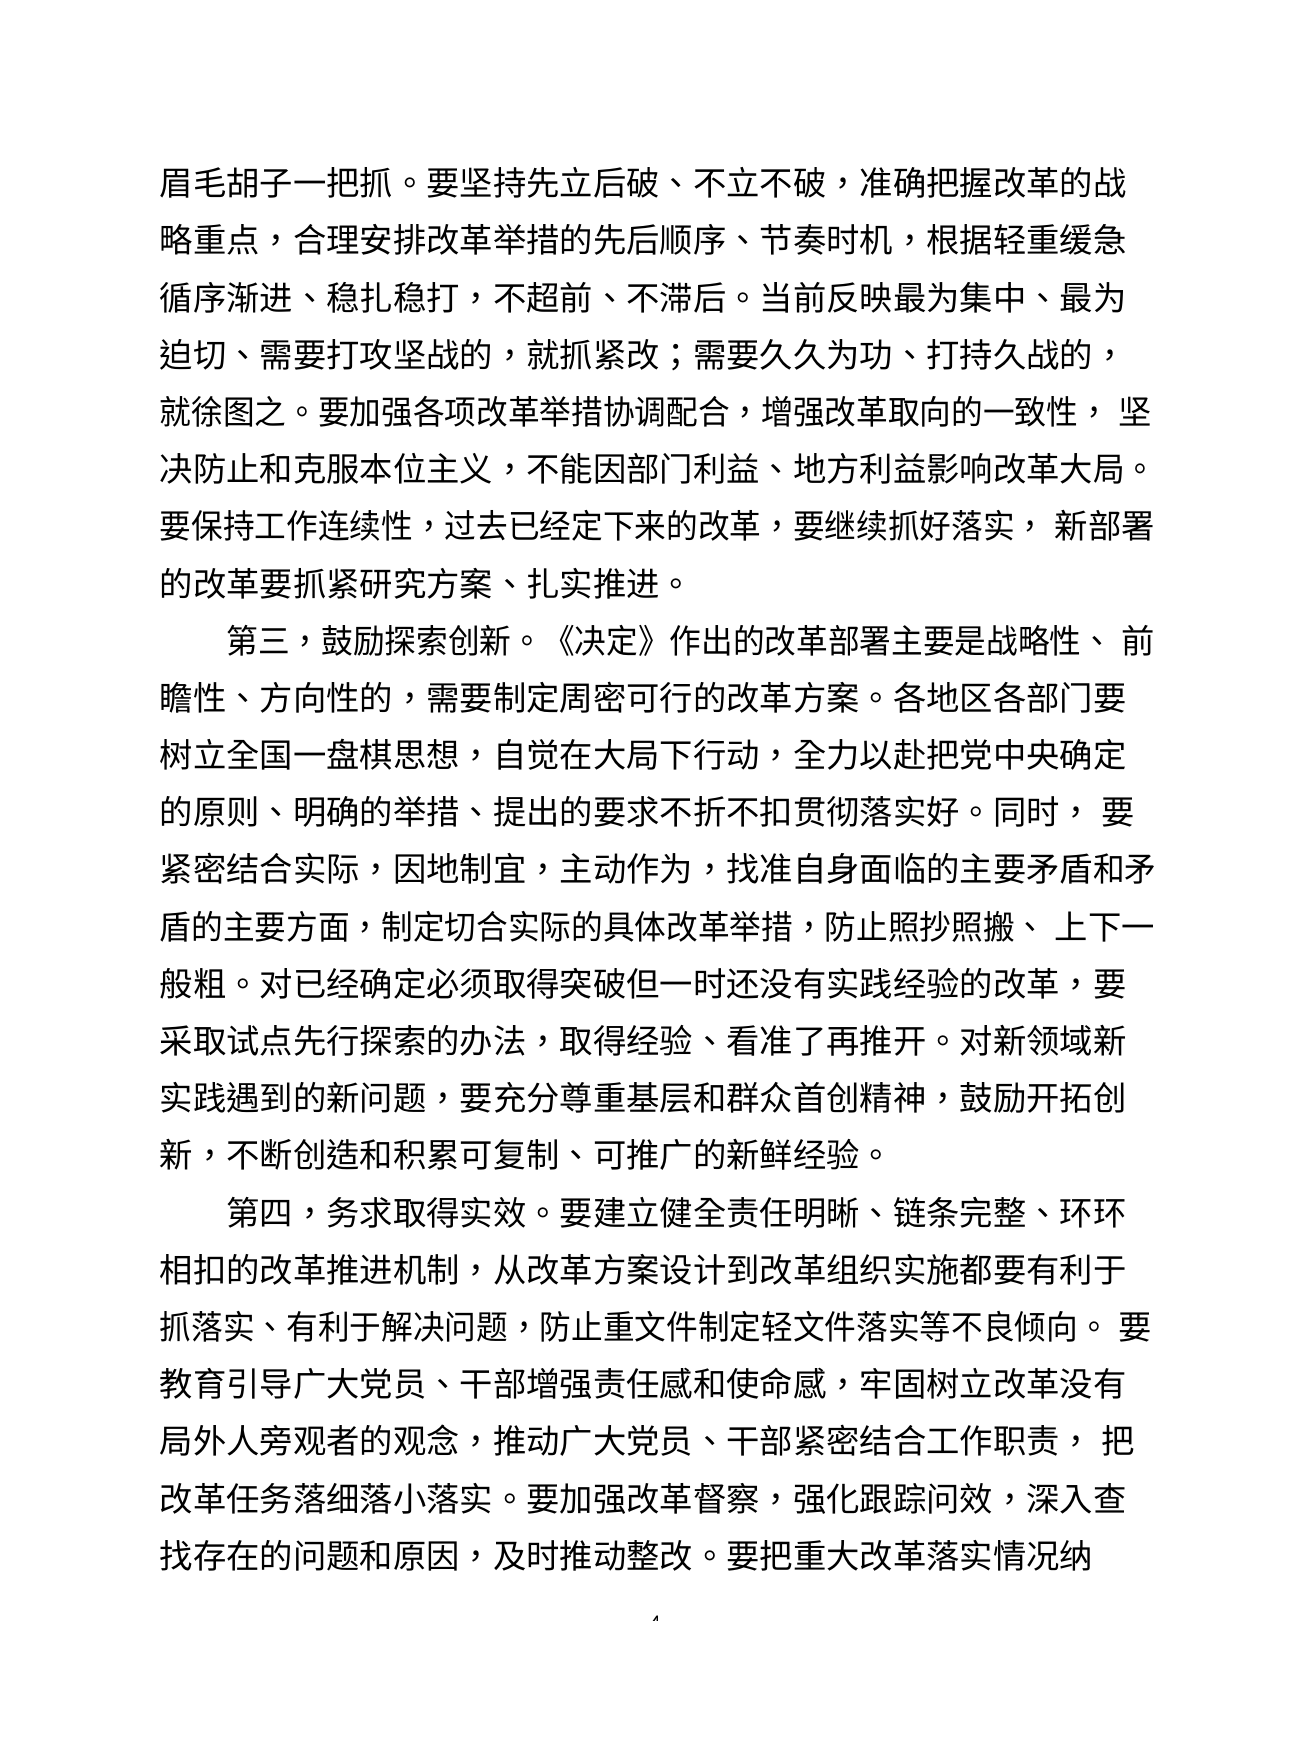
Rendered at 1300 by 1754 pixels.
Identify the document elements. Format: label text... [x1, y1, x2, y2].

text 第三，鼓励探索创新。《决定》作出的改革部署主要是战略性、 前瞻性、方向性的，需要制定周密可行的改革方案。各地区各部门要树立全国一盘棋思想，自觉在大局下行动，全力以赴把党中央确定的原则、明确的举措、提出的要求不折不扣贯彻落实好。同时， 要紧密结合实际，因地制宜，主动作为，找准自身面临的主要矛盾和矛盾的主要方面，制定切合实际的具体改革举措，防止照抄照搬、 上下一般粗。对已经确定必须取得突破但一时还没有实践经验的改革，要采取试点先行探索的办法，取得经验、看准了再推开。对新领域新实践遇到的新问题，要充分尊重基层和群众首创精神，鼓励开拓创新，不断创造和积累可复制、可推广的新鲜经验。 [159, 617, 1157, 1178]
text 第四，务求取得实效。要建立健全责任明晰、链条完整、环环相扣的改革推进机制，从改革方案设计到改革组织实施都要有利于抓落实、有利于解决问题，防止重文件制定轻文件落实等不良倾向。 要教育引导广大党员、干部增强责任感和使命感，牢固树立改革没有局外人旁观者的观念，推动广大党员、干部紧密结合工作职责， 把改革任务落细落小落实。要加强改革督察，强化跟踪问效，深入查找存在的问题和原因，及时推动整改。要把重大改革落实情况纳 [159, 1189, 1157, 1578]
text 眉毛胡子一把抓。要坚持先立后破、不立不破，准确把握改革的战略重点，合理安排改革举措的先后顺序、节奏时机，根据轻重缓急循序渐进、稳扎稳打，不超前、不滞后。当前反映最为集中、最为迫切、需要打攻坚战的，就抓紧改；需要久久为功、打持久战的， 就徐图之。要加强各项改革举措协调配合，增强改革取向的一致性， 坚决防止和克服本位主义，不能因部门利益、地方利益影响改革大局。要保持工作连续性，过去已经定下来的改革，要继续抓好落实， 新部署的改革要抓紧研究方案、扎实推进。 [159, 160, 1157, 606]
